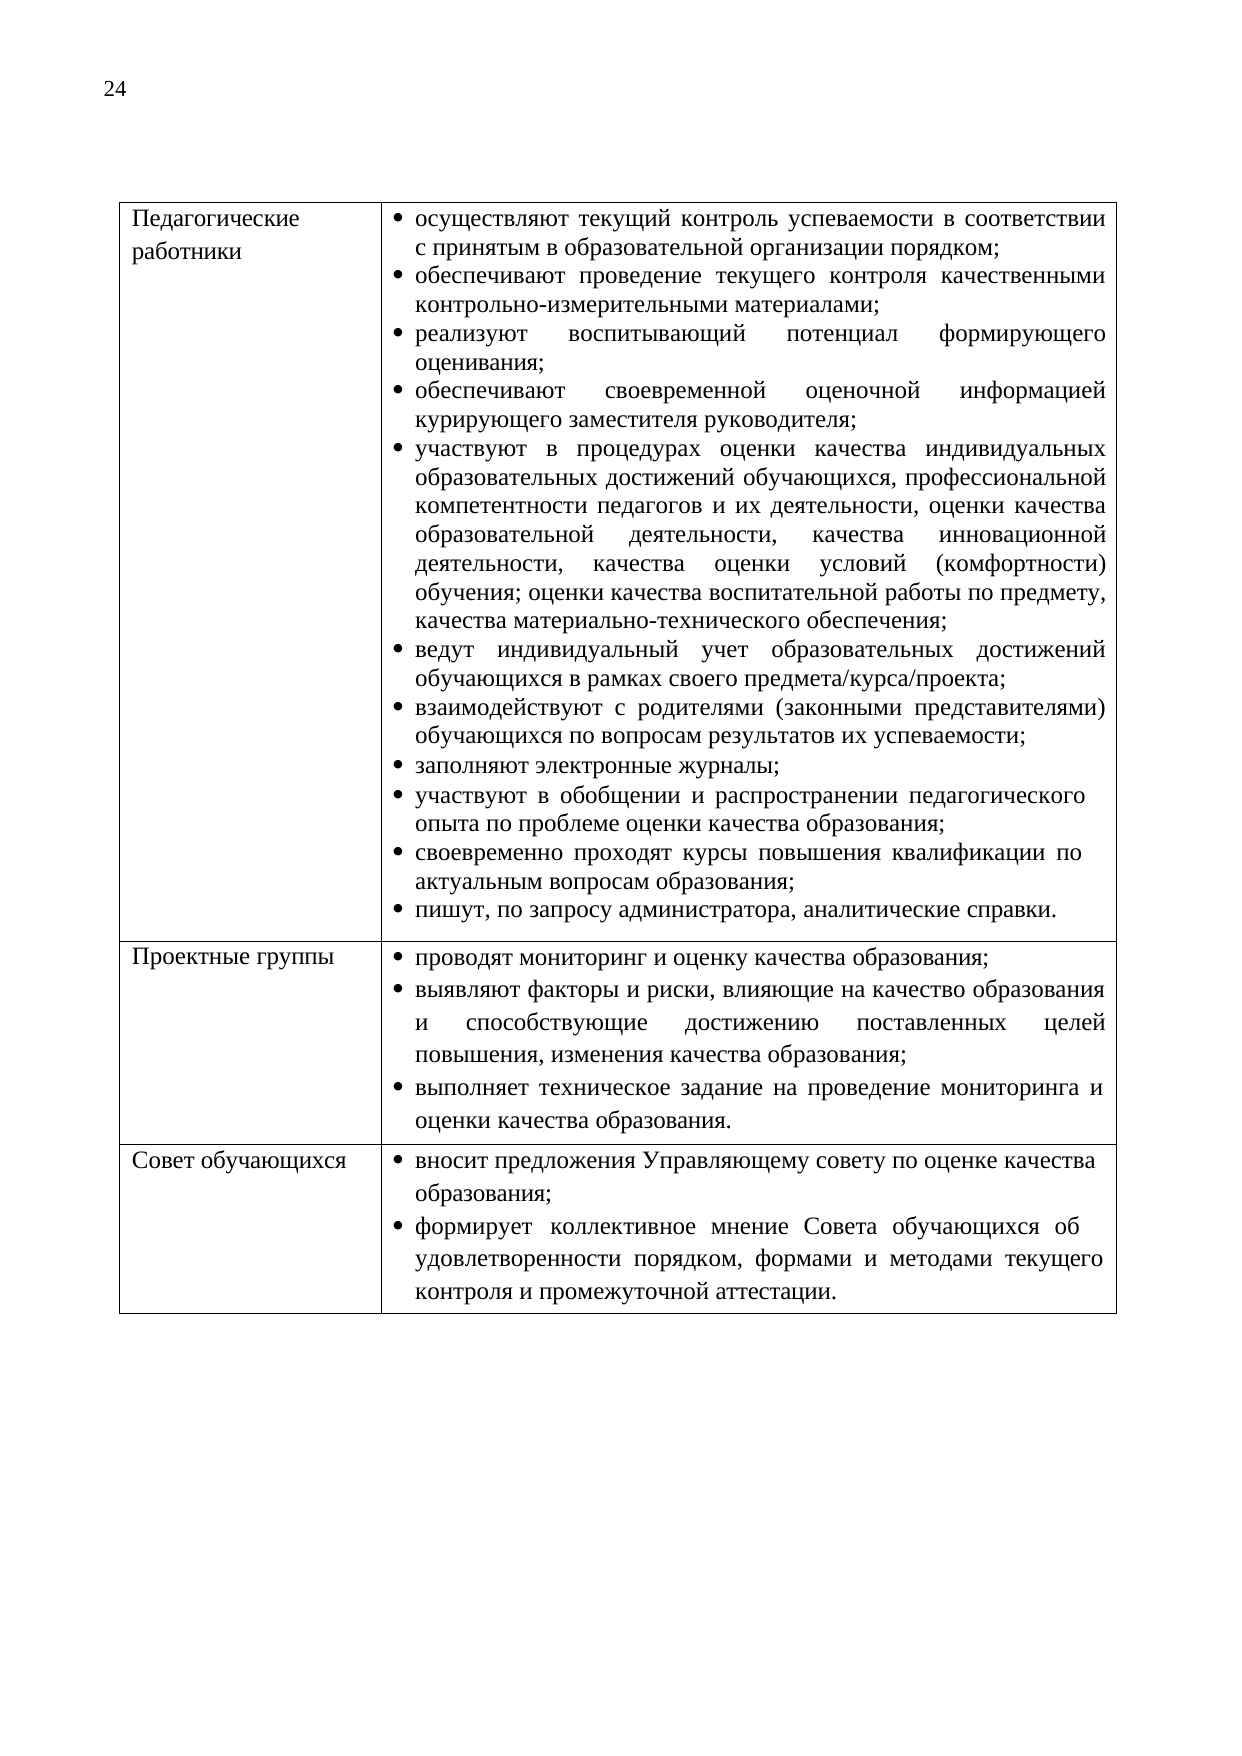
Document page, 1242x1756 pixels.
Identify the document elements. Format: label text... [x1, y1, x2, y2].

table_cell проводят мониторинг и оценку качества образования; выявляют факторы и риски, влияющие на качество образования и способствующие достижению поставленных целей повышения, изменения качества образования; выполняет техническое задание на проведение мониторинга и оценки качества образования. [382, 942, 1116, 1144]
table_cell вносит предложения Управляющему совету по оценке качества образования; формирует коллективное мнение Совета обучающихся об удовлетворенности порядком, формами и методами текущего контроля и промежуточной аттестации. [382, 1145, 1116, 1313]
table_cell Педагогические работники [120, 203, 381, 941]
table_cell Проектные группы [120, 942, 381, 1144]
table_cell осуществляют текущий контроль успеваемости в соответствии с принятым в образовательной организации порядком; обеспечивают проведение текущего контроля качественными контрольно-измерительными материалами; реализуют воспитывающий потенциал формирующего оценивания; обеспечивают своевременной оценочной информацией курирующего заместителя руководителя; участвуют в процедурах оценки качества индивидуальных образовательных достижений обучающихся, профессиональной компетентности педагогов и их деятельности, оценки качества образовательной деятельности, качества инновационной деятельности, качества оценки условий (комфортности) обучения; оценки качества воспитательной работы по предмету, качества материально-технического обеспечения; ведут индивидуальный учет образовательных достижений обучающихся в рамках своего предмета/курса/проекта; взаимодействуют с родителями (законными представителями) обучающихся по вопросам результатов их успеваемости; заполняют электронные журналы; участвуют в обобщении и распространении педагогического опыта по проблеме оценки качества образования; своевременно проходят курсы повышения квалификации по актуальным вопросам образования; пишут, по запросу администратора, аналитические справки. [382, 203, 1116, 941]
table_cell Совет обучающихся [120, 1145, 381, 1313]
